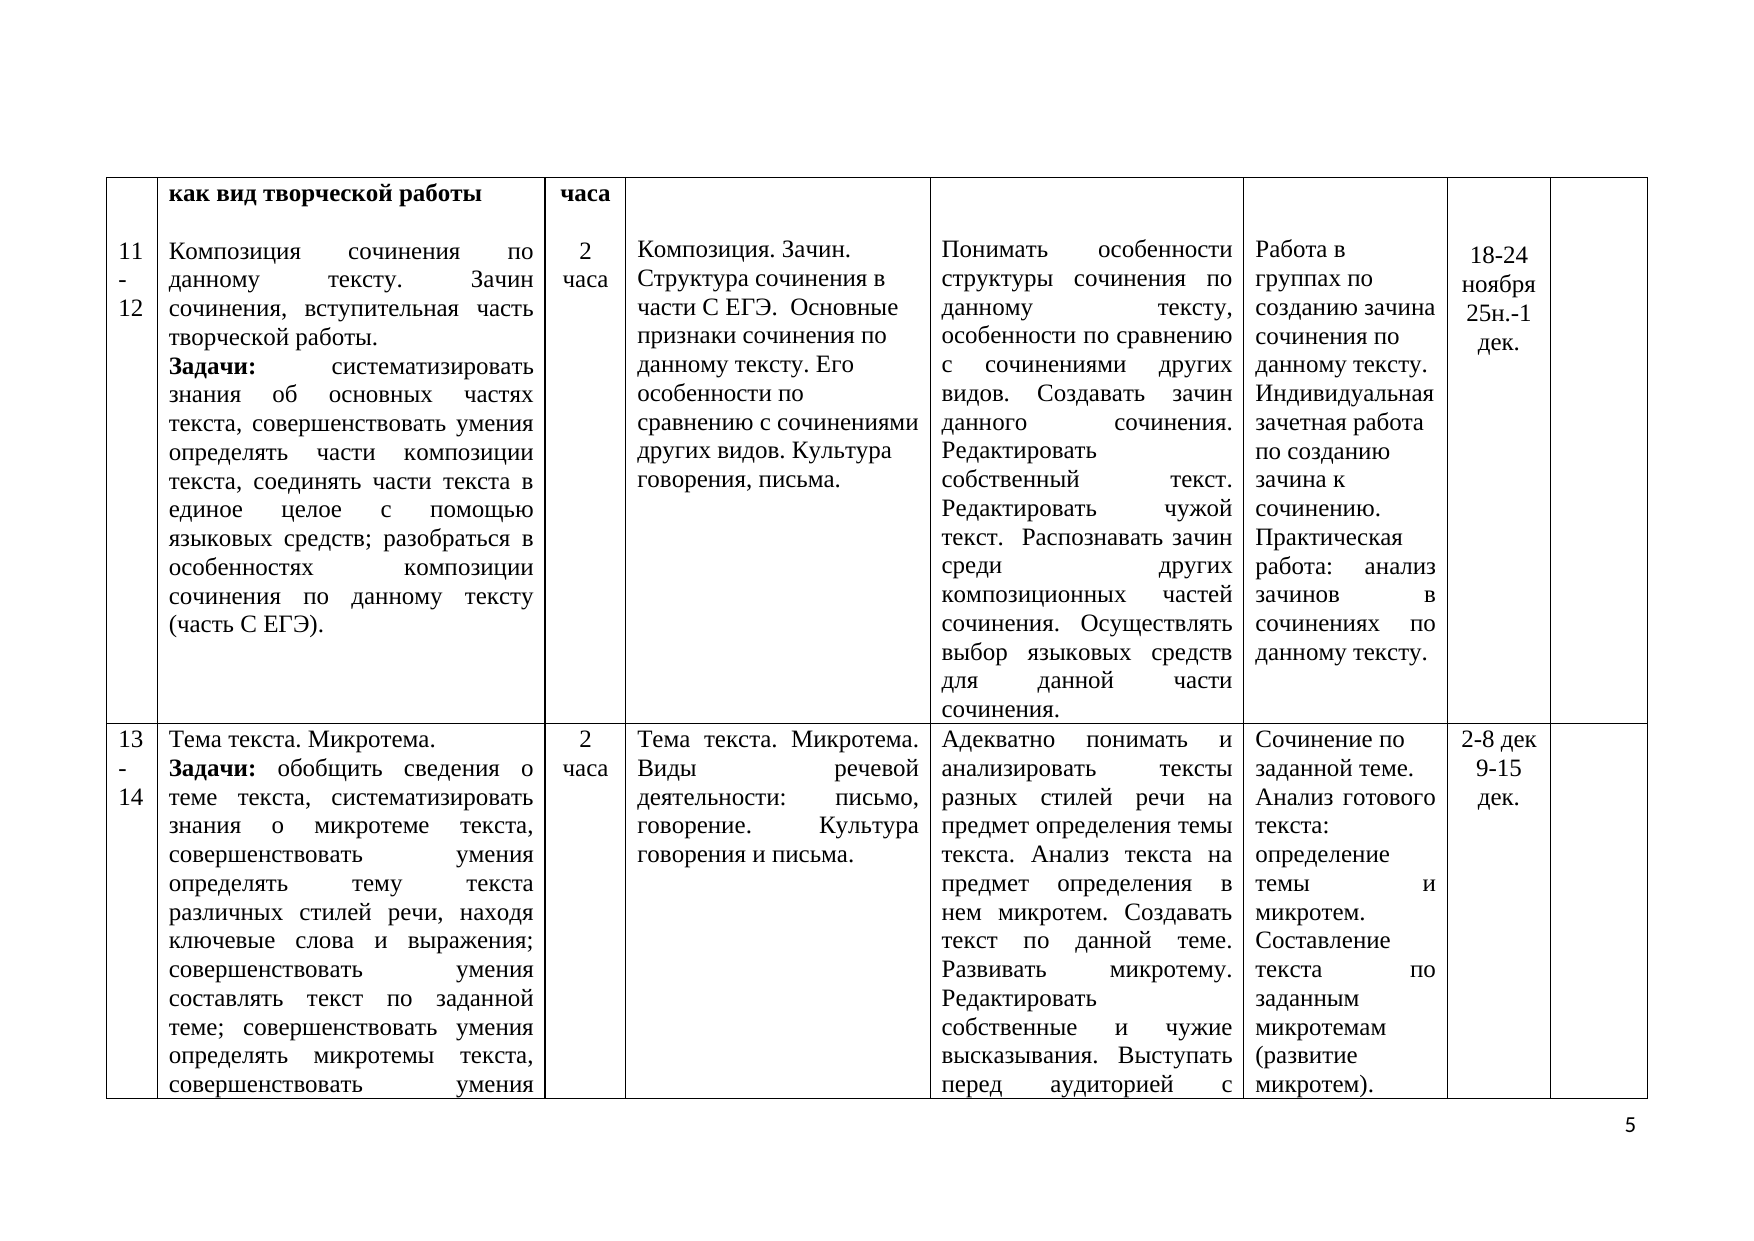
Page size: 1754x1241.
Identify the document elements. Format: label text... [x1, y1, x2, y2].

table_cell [158, 178, 544, 723]
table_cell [158, 724, 544, 1098]
table_cell 13-14 [107, 724, 157, 1098]
table_cell 22 часа 2 часа [546, 178, 625, 723]
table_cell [626, 178, 930, 723]
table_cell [1244, 178, 1447, 723]
table_cell [1551, 724, 1647, 1098]
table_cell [931, 178, 1243, 723]
table_cell 2 часа [546, 724, 625, 1098]
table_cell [626, 724, 930, 1098]
table_cell III 11-12 [107, 178, 157, 723]
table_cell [1244, 724, 1447, 1098]
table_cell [1448, 178, 1550, 723]
table_cell 2-8 дек 9-15 дек. [1448, 724, 1550, 1098]
table_cell [1551, 178, 1647, 723]
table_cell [931, 724, 1243, 1098]
